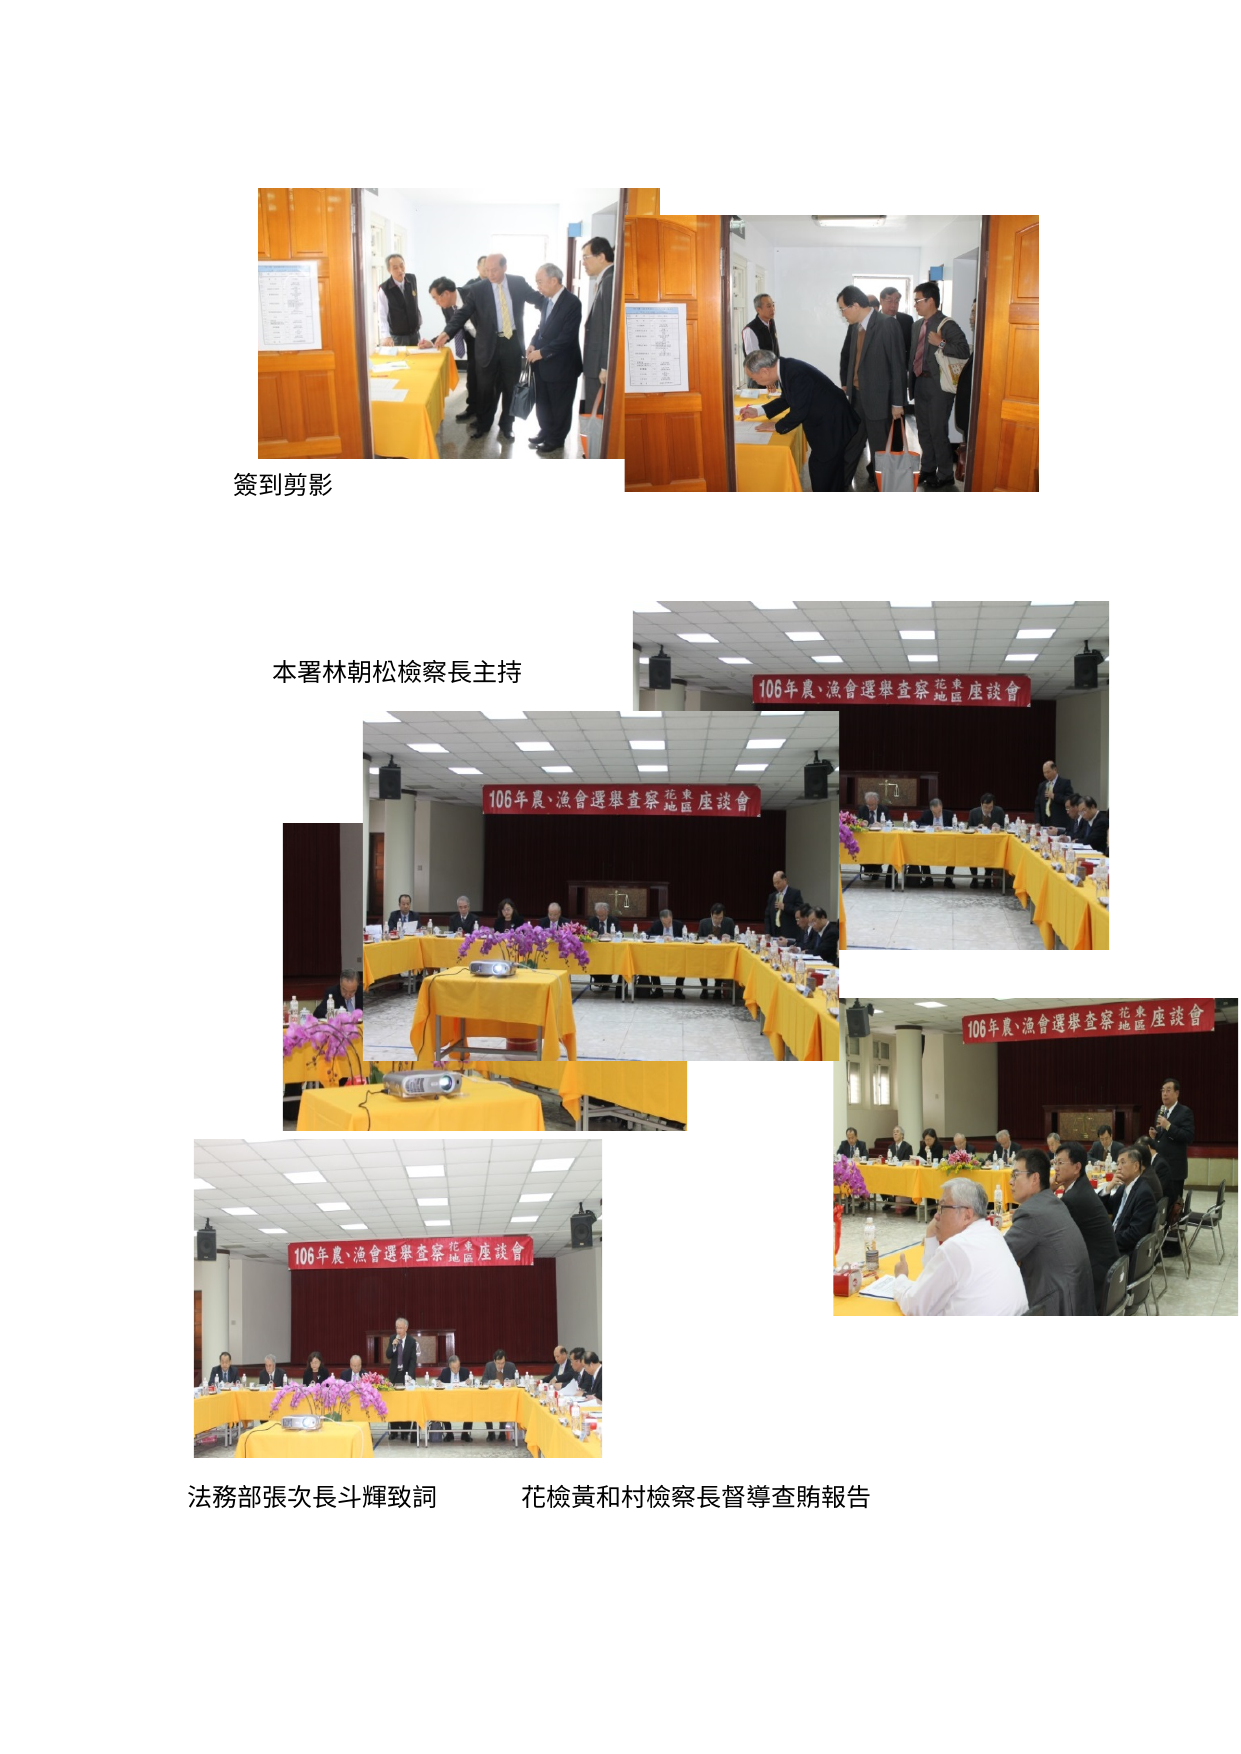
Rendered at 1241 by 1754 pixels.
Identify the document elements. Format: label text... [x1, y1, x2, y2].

text 法務部張次長斗輝致詞 花檢黃和村檢察長督導查賄報告 [187, 1477, 1053, 1514]
picture [282, 601, 1238, 1314]
text 簽到剪影 [187, 464, 1053, 502]
text 本署林朝松檢察長主持 [187, 652, 631, 689]
picture [256, 188, 1039, 491]
picture [193, 1139, 603, 1458]
